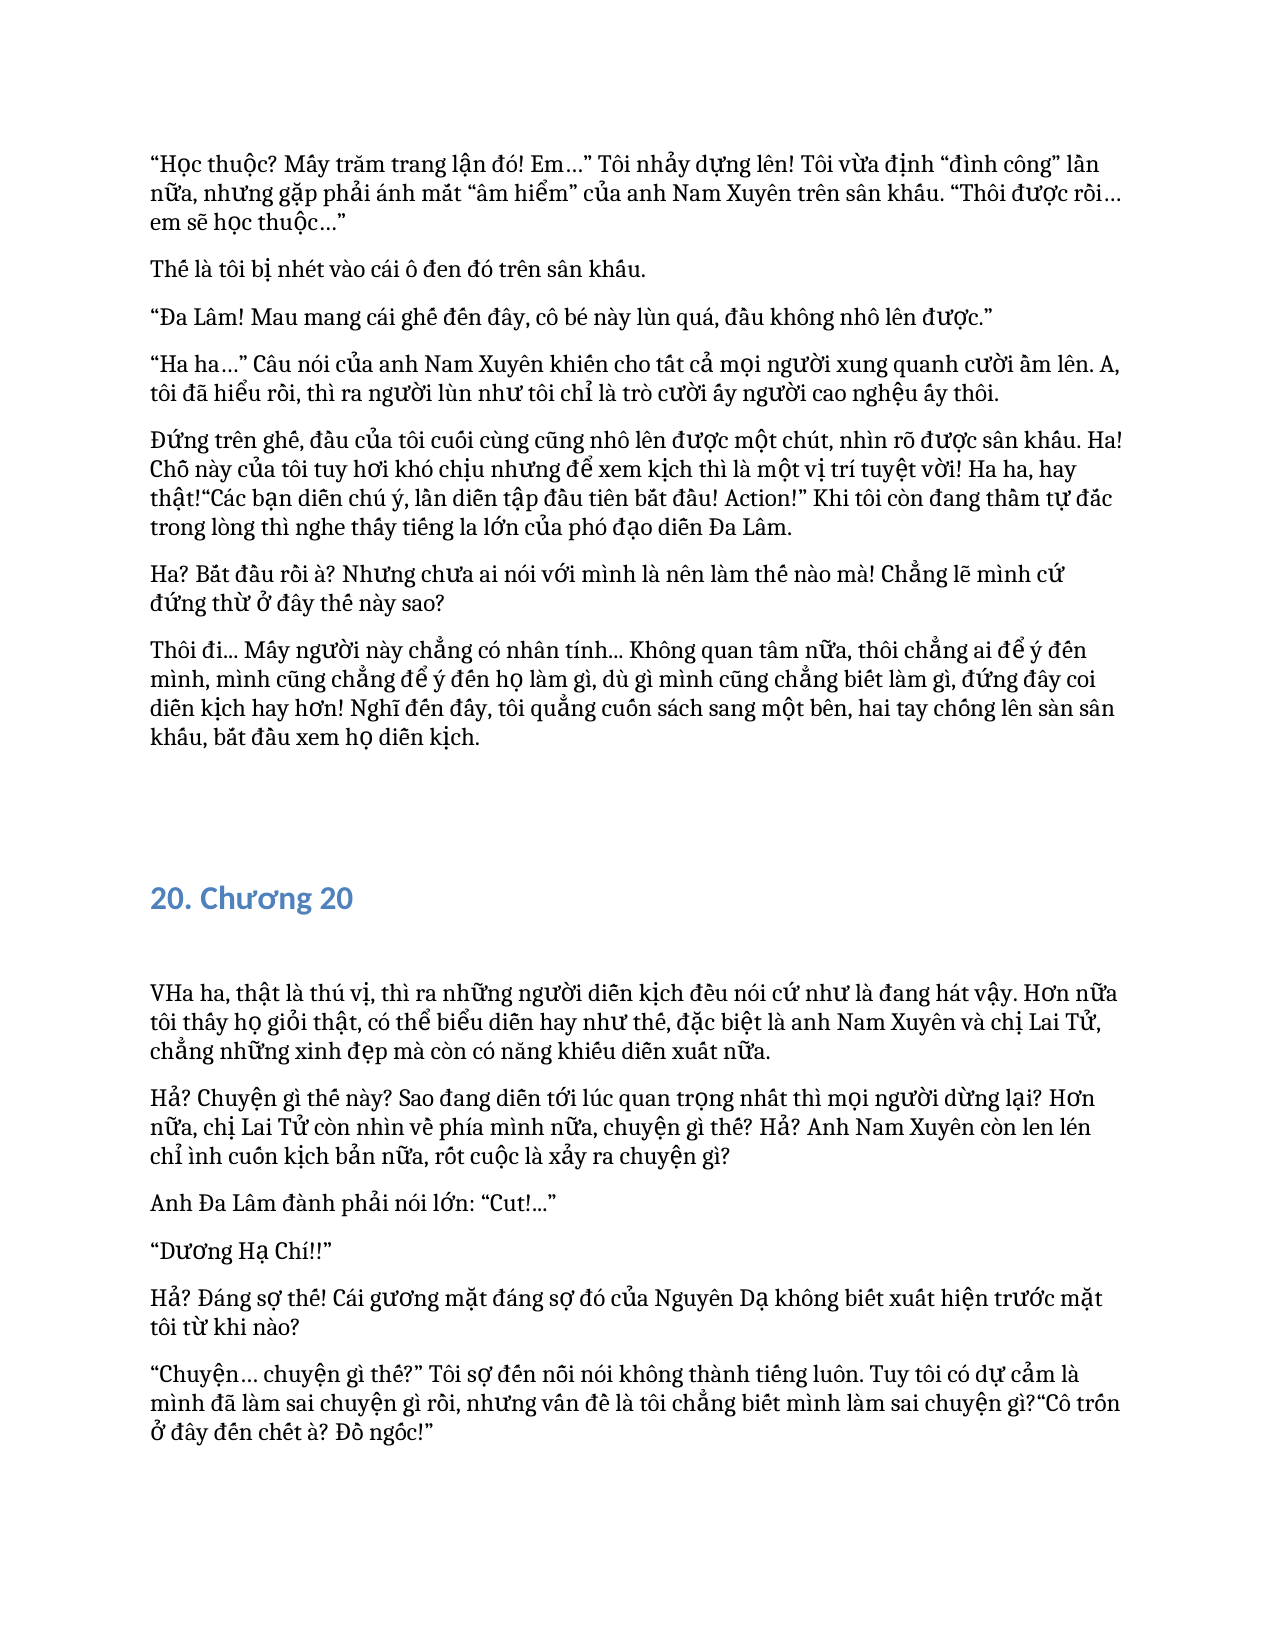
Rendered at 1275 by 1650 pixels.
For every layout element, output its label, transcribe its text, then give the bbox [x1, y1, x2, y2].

text Thôi đi... Mấy người này chẳng có nhân tính... Không quan tâm nữa, thôi chẳng ai để ý đến mình, mình cũng chẳng để ý đến họ làm gì, dù gì mình cũng chẳng biết làm gì, đứng đây coi diễn kịch hay hơn! Nghĩ đến đấy, tôi quẳng cuốn sách sang một bên, hai tay chống lên sàn sân khấu, bắt đầu xem họ diễn kịch. [150, 636, 1125, 751]
text Hả? Chuyện gì thế này? Sao đang diễn tới lúc quan trọng nhất thì mọi người dừng lại? Hơn nữa, chị Lai Tử còn nhìn về phía mình nữa, chuyện gì thế? Hả? Anh Nam Xuyên còn len lén chỉ ình cuốn kịch bản nữa, rốt cuộc là xảy ra chuyện gì? [150, 1084, 1125, 1170]
text “Đa Lâm! Mau mang cái ghế đến đây, cô bé này lùn quá, đầu không nhô lên được.” [150, 302, 1125, 331]
text “Ha ha…” Câu nói của anh Nam Xuyên khiến cho tất cả mọi người xung quanh cười ầm lên. A, tôi đã hiểu rồi, thì ra người lùn như tôi chỉ là trò cười ấy người cao nghệu ấy thôi. [150, 350, 1125, 407]
text “Học thuộc? Mấy trăm trang lận đó! Em…” Tôi nhảy dựng lên! Tôi vừa định “đình công” lần nữa, nhưng gặp phải ánh mắt “âm hiểm” của anh Nam Xuyên trên sân khấu. “Thôi được rồi… em sẽ học thuộc…” [150, 150, 1125, 236]
text Thế là tôi bị nhét vào cái ô đen đó trên sân khấu. [150, 255, 1125, 284]
text “Chuyện… chuyện gì thế?” Tôi sợ đến nỗi nói không thành tiếng luôn. Tuy tôi có dự cảm là mình đã làm sai chuyện gì rồi, nhưng vấn đề là tôi chẳng biết mình làm sai chuyện gì?“Cô trốn ở đây đến chết à? Đồ ngốc!” [150, 1360, 1125, 1447]
text Đứng trên ghế, đầu của tôi cuối cùng cũng nhô lên được một chút, nhìn rõ được sân khấu. Ha! Chỗ này của tôi tuy hơi khó chịu nhưng để xem kịch thì là một vị trí tuyệt vời! Ha ha, hay thật!“Các bạn diễn chú ý, lần diễn tập đầu tiên bắt đầu! Action!” Khi tôi còn đang thầm tự đắc trong lòng thì nghe thấy tiếng la lớn của phó đạo diễn Đa Lâm. [150, 426, 1125, 541]
text Anh Đa Lâm đành phải nói lớn: “Cut!...” [150, 1189, 1125, 1218]
text VHa ha, thật là thú vị, thì ra những người diễn kịch đều nói cứ như là đang hát vậy. Hơn nữa tôi thấy họ giỏi thật, có thể biểu diễn hay như thế, đặc biệt là anh Nam Xuyên và chị Lai Tử, chẳng những xinh đẹp mà còn có năng khiếu diễn xuất nữa. [150, 922, 1125, 1065]
text “Dương Hạ Chí!!” [150, 1237, 1125, 1265]
subtitle 20. Chương 20 [150, 877, 1125, 918]
text Hả? Đáng sợ thế! Cái gương mặt đáng sợ đó của Nguyên Dạ không biết xuất hiện trước mặt tôi từ khi nào? [150, 1284, 1125, 1342]
text Ha? Bắt đầu rồi à? Nhưng chưa ai nói với mình là nên làm thế nào mà! Chẳng lẽ mình cứ đứng thừ ở đây thế này sao? [150, 560, 1125, 617]
